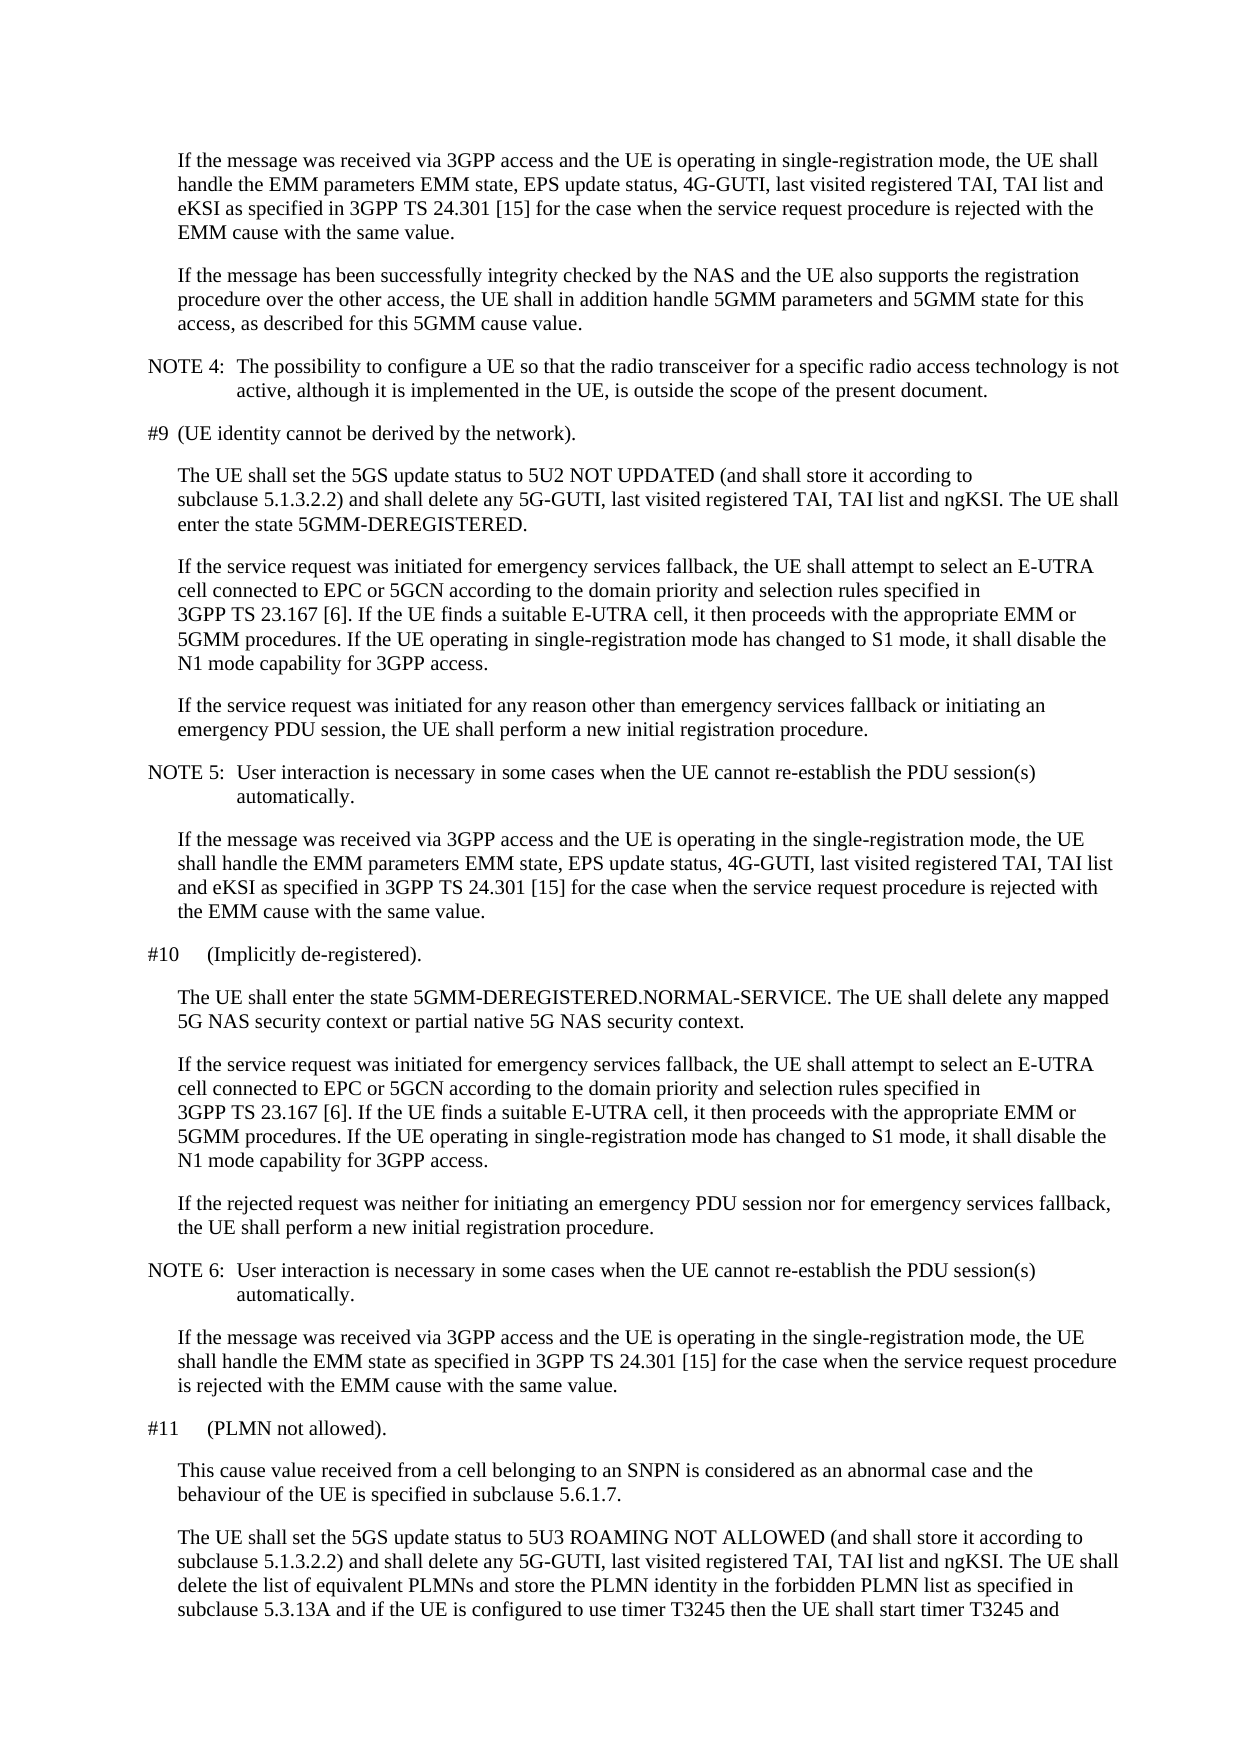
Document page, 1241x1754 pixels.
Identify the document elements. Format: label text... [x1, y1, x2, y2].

text #9 (UE identity cannot be derived by the network). [148, 421, 1122, 444]
text If the rejected request was neither for initiating an emergency PDU session nor for emergency services fallback, the UE shall perform a new initial registration procedure. [148, 1191, 1122, 1239]
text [148, 1525, 1122, 1621]
text NOTE 6: User interaction is necessary in some cases when the UE cannot re-establish the PDU session(s) automatically. [148, 1258, 1122, 1306]
text NOTE 5: User interaction is necessary in some cases when the UE cannot re-establish the PDU session(s) automatically. [148, 760, 1122, 808]
text This cause value received from a cell belonging to an SNPN is considered as an abnormal case and the behaviour of the UE is specified in subclause 5.6.1.7. [148, 1458, 1122, 1506]
text If the service request was initiated for emergency services fallback, the UE shall attempt to select an E-UTRA cell connected to EPC or 5GCN according to the domain priority and selection rules specified in 3GPP TS 23.167 [6]. If the UE finds a suitable E-UTRA cell, it then proceeds with the appropriate EMM or 5GMM procedures. If the UE operating in single-registration mode has changed to S1 mode, it shall disable the N1 mode capability for 3GPP access. [148, 554, 1122, 674]
text The UE shall set the 5GS update status to 5U2 NOT UPDATED (and shall store it according to subclause 5.1.3.2.2) and shall delete any 5G-GUTI, last visited registered TAI, TAI list and ngKSI. The UE shall enter the state 5GMM-DEREGISTERED. [148, 463, 1122, 536]
text #10 (Implicitly de-registered). [148, 942, 1122, 966]
text If the service request was initiated for any reason other than emergency services fallback or initiating an emergency PDU session, the UE shall perform a new initial registration procedure. [148, 693, 1122, 741]
text If the message was received via 3GPP access and the UE is operating in the single-registration mode, the UE shall handle the EMM state as specified in 3GPP TS 24.301 [15] for the case when the service request procedure is rejected with the EMM cause with the same value. [148, 1324, 1122, 1397]
text If the message was received via 3GPP access and the UE is operating in the single-registration mode, the UE shall handle the EMM parameters EMM state, EPS update status, 4G-GUTI, last visited registered TAI, TAI list and eKSI as specified in 3GPP TS 24.301 [15] for the case when the service request procedure is rejected with the EMM cause with the same value. [148, 827, 1122, 923]
text #11 (PLMN not allowed). [148, 1416, 1122, 1439]
text NOTE 4: The possibility to configure a UE so that the radio transceiver for a specific radio access technology is not active, although it is implemented in the UE, is outside the scope of the present document. [148, 354, 1122, 402]
text If the service request was initiated for emergency services fallback, the UE shall attempt to select an E-UTRA cell connected to EPC or 5GCN according to the domain priority and selection rules specified in 3GPP TS 23.167 [6]. If the UE finds a suitable E-UTRA cell, it then proceeds with the appropriate EMM or 5GMM procedures. If the UE operating in single-registration mode has changed to S1 mode, it shall disable the N1 mode capability for 3GPP access. [148, 1052, 1122, 1172]
text If the message has been successfully integrity checked by the NAS and the UE also supports the registration procedure over the other access, the UE shall in addition handle 5GMM parameters and 5GMM state for this access, as described for this 5GMM cause value. [148, 263, 1122, 335]
text The UE shall enter the state 5GMM-DEREGISTERED.NORMAL-SERVICE. The UE shall delete any mapped 5G NAS security context or partial native 5G NAS security context. [148, 985, 1122, 1033]
text If the message was received via 3GPP access and the UE is operating in single-registration mode, the UE shall handle the EMM parameters EMM state, EPS update status, 4G-GUTI, last visited registered TAI, TAI list and eKSI as specified in 3GPP TS 24.301 [15] for the case when the service request procedure is rejected with the EMM cause with the same value. [148, 148, 1122, 244]
